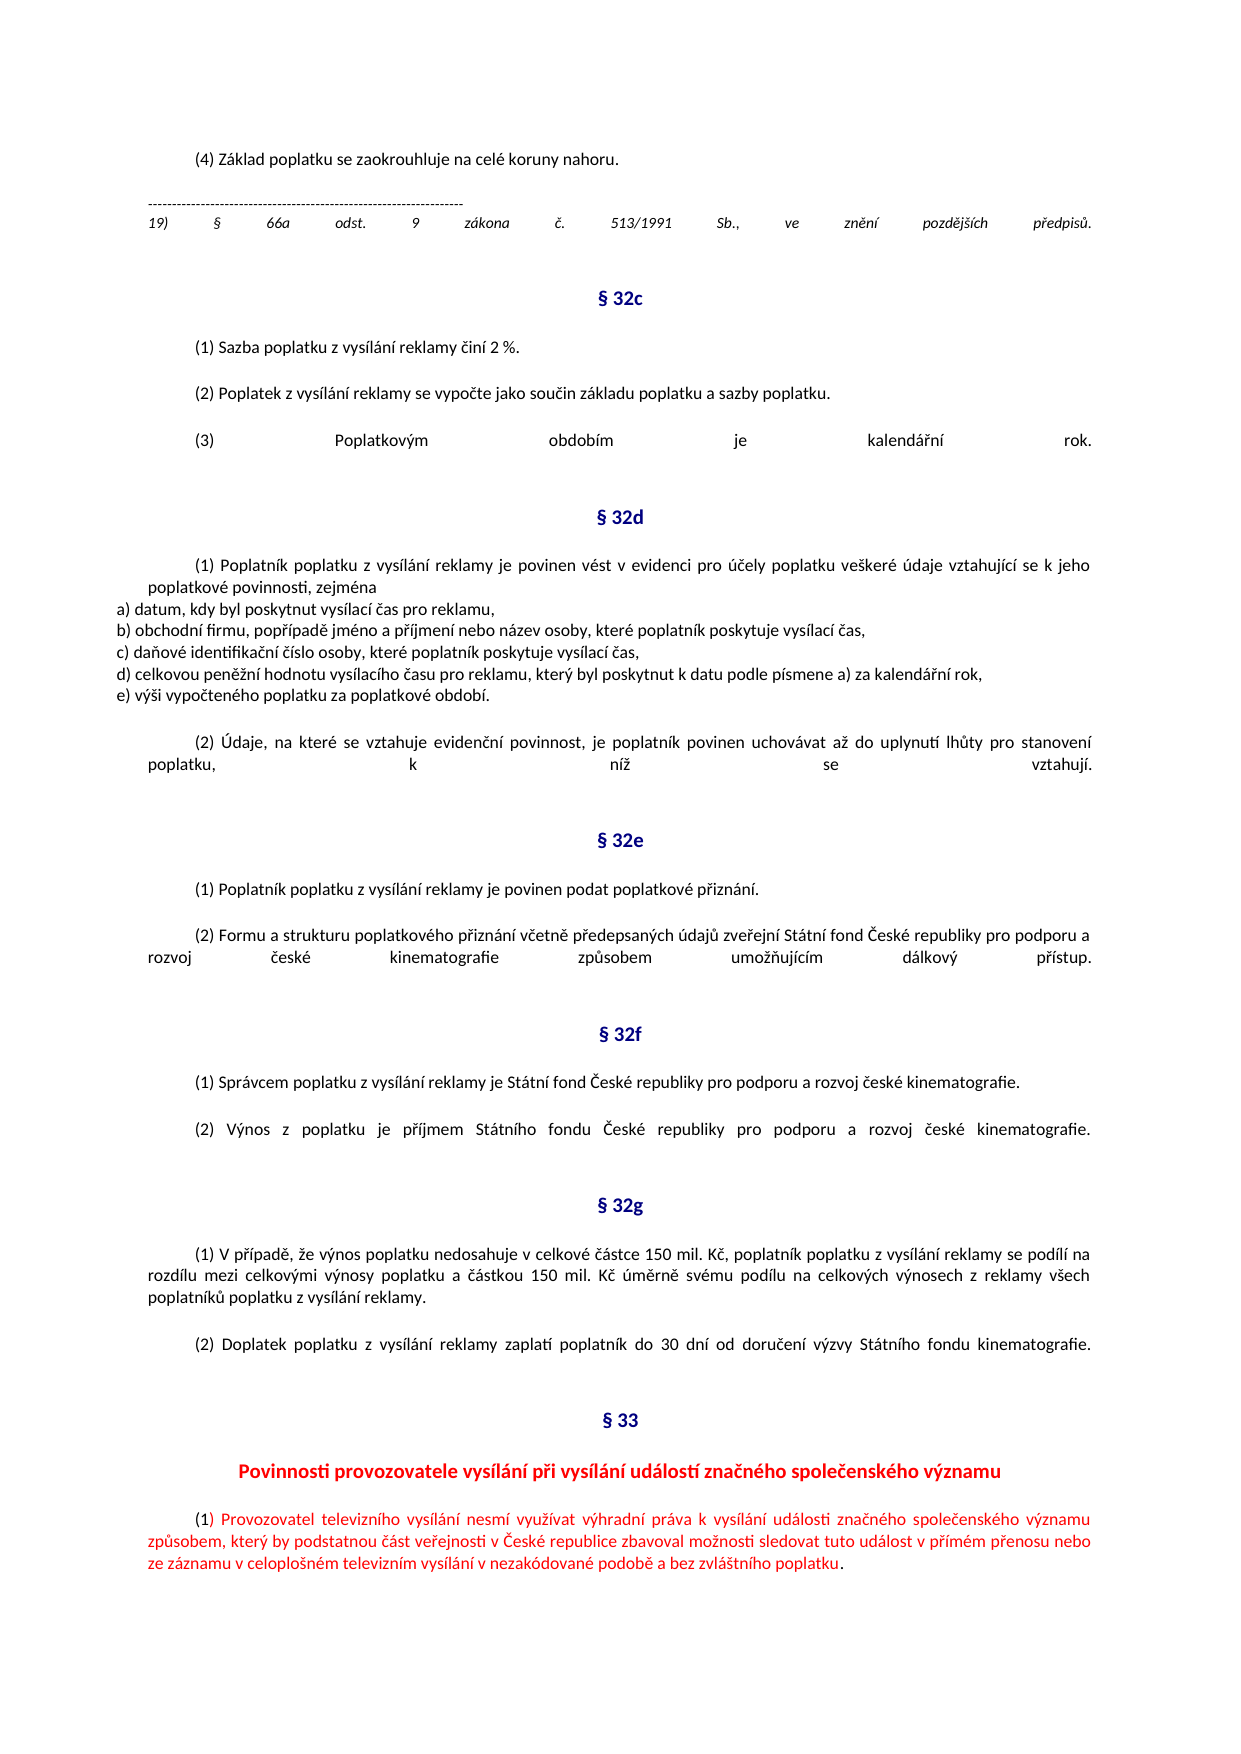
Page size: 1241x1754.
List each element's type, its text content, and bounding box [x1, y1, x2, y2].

text e) výši vypočteného poplatku za poplatkové období. [116, 684, 1093, 706]
text § 33 [148, 1408, 1093, 1433]
text ------------------------------------------------------------------ [148, 194, 1093, 213]
text Povinnosti provozovatele vysílání při vysílání událostí značného společenského významu [148, 1458, 1093, 1483]
text (1) Správcem poplatku z vysílání reklamy je Státní fond České republiky pro podporu a rozvoj české kinematografie. [148, 1071, 1093, 1093]
text (2) Údaje, na které se vztahuje evidenční povinnost, je poplatník povinen uchovávat až do uplynutí lhůty pro stanovení poplatku, k níž se vztahují. [148, 731, 1093, 802]
text (2) Doplatek poplatku z vysílání reklamy zaplatí poplatník do 30 dní od doručení výzvy Státního fondu kinematografie. [148, 1333, 1093, 1383]
text (3) Poplatkovým obdobím je kalendářní rok. [148, 429, 1093, 479]
text § 32e [148, 827, 1093, 853]
text (1) Poplatník poplatku z vysílání reklamy je povinen vést v evidenci pro účely poplatku veškeré údaje vztahující se k jeho poplatkové povinnosti, zejména [148, 554, 1093, 598]
text 19) § 66a odst. 9 zákona č. 513/1991 Sb., ve znění pozdějších předpisů. [148, 213, 1093, 260]
text (1) Provozovatel televizního vysílání nesmí využívat výhradní práva k vysílání události značného společenského významu způsobem, který by podstatnou část veřejnosti v České republice zbavoval možnosti sledovat tuto událost v přímém přenosu nebo ze záznamu v celoplošném televizním vysílání v nezakódované podobě a bez zvláštního poplatku. [148, 1508, 1093, 1573]
text § 32f [148, 1021, 1093, 1046]
text § 32g [148, 1192, 1093, 1218]
text (4) Základ poplatku se zaokrouhluje na celé koruny nahoru. [148, 148, 1093, 169]
text c) daňové identifikační číslo osoby, které poplatník poskytuje vysílací čas, [116, 641, 1093, 663]
text § 32c [148, 285, 1093, 311]
text b) obchodní firmu, popřípadě jméno a příjmení nebo název osoby, které poplatník poskytuje vysílací čas, [116, 619, 1093, 641]
text (1) Poplatník poplatku z vysílání reklamy je povinen podat poplatkové přiznání. [148, 878, 1093, 899]
text (2) Výnos z poplatku je příjmem Státního fondu České republiky pro podporu a rozvoj české kinematografie. [148, 1118, 1093, 1167]
text (1) Sazba poplatku z vysílání reklamy činí 2 %. [148, 336, 1093, 357]
text (2) Formu a strukturu poplatkového přiznání včetně předepsaných údajů zveřejní Státní fond České republiky pro podporu a rozvoj české kinematografie způsobem umožňujícím dálkový přístup. [148, 924, 1093, 996]
text § 32d [148, 504, 1093, 529]
text d) celkovou peněžní hodnotu vysílacího času pro reklamu, který byl poskytnut k datu podle písmene a) za kalendářní rok, [116, 663, 1093, 684]
text (2) Poplatek z vysílání reklamy se vypočte jako součin základu poplatku a sazby poplatku. [148, 382, 1093, 404]
text a) datum, kdy byl poskytnut vysílací čas pro reklamu, [116, 598, 1093, 619]
text (1) V případě, že výnos poplatku nedosahuje v celkové částce 150 mil. Kč, poplatník poplatku z vysílání reklamy se podílí na rozdílu mezi celkovými výnosy poplatku a částkou 150 mil. Kč úměrně svému podílu na celkových výnosech z reklamy všech poplatníků poplatku z vysílání reklamy. [148, 1243, 1093, 1308]
